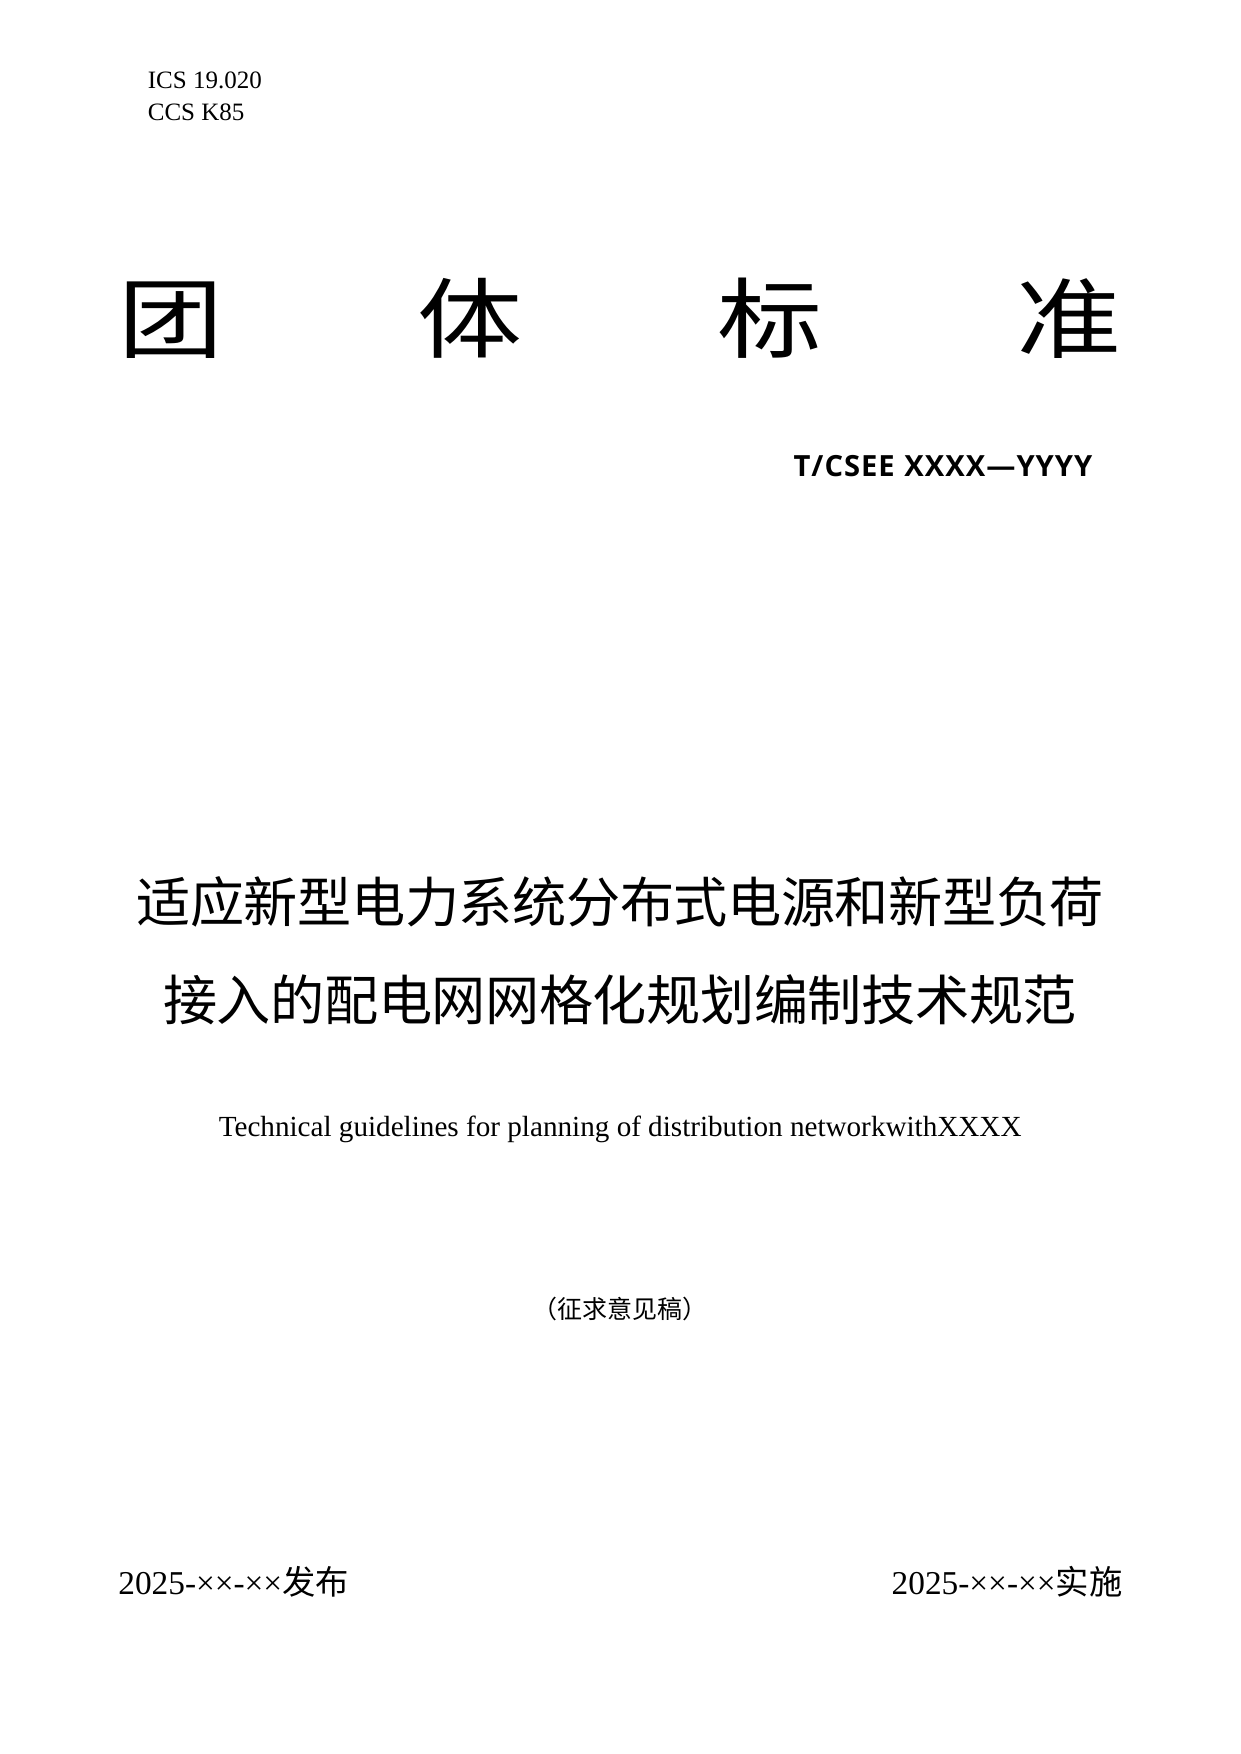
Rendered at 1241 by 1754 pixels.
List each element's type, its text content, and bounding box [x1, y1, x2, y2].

text 适应新型电力系统分布式电源和新型负荷接入的配电网网格化规划编制技术规范 [118, 851, 1122, 1046]
text ICS 19.020 [148, 63, 1122, 96]
text CCS K85 [148, 96, 1122, 128]
text T/CSEE XXXX—YYYY [118, 432, 1092, 497]
text （征求意见稿） [118, 1275, 1122, 1340]
text 团体标准 [118, 248, 1122, 378]
text Technical guidelines for planning of distribution networkwithXXXX [118, 1093, 1122, 1158]
text 2025-××-××发布 2025-××-××实施 [118, 1561, 1122, 1602]
